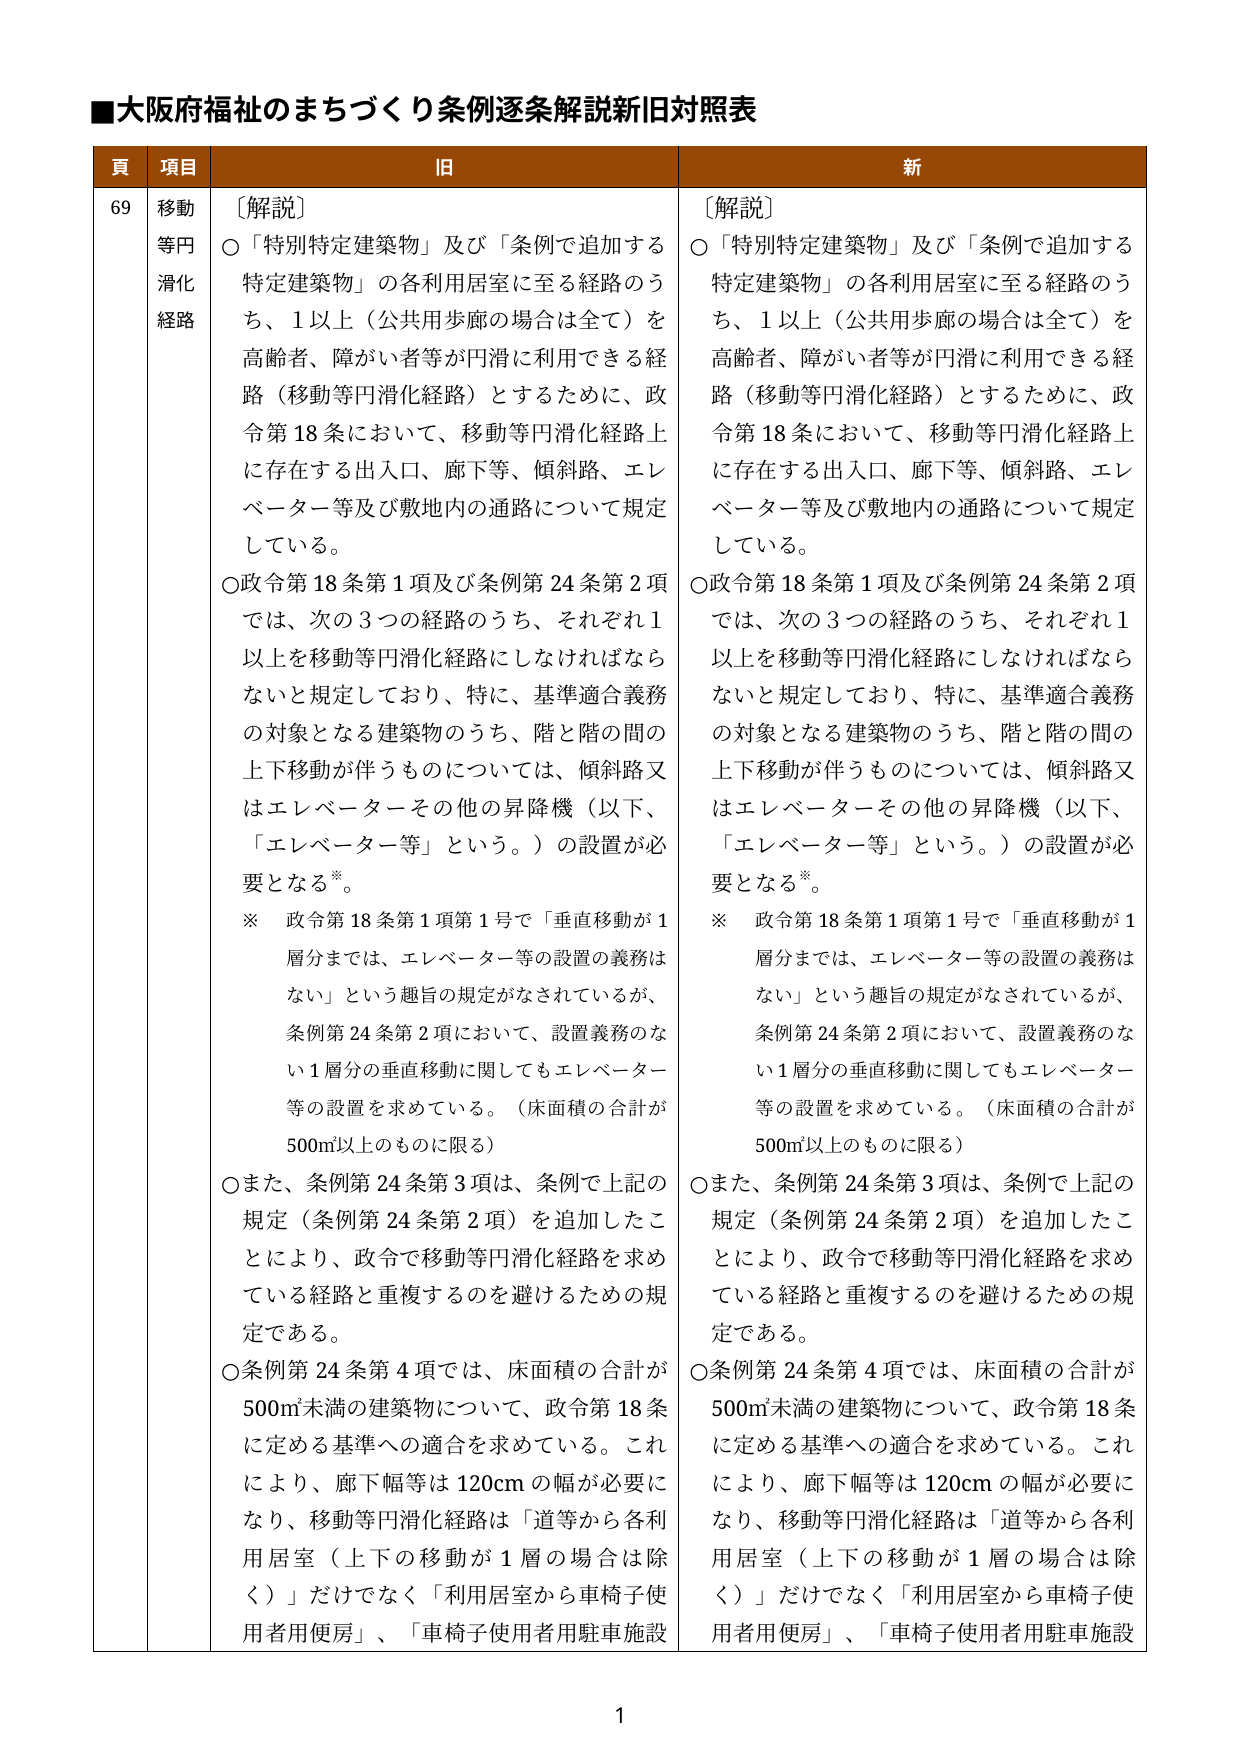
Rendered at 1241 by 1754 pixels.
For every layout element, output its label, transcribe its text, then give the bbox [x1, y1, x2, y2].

text ■大阪府福祉のまちづくり条例逐条解説新旧対照表 [89, 71, 1152, 146]
table_header 旧 [211, 146, 678, 187]
table_header 頁 [94, 146, 147, 187]
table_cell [211, 188, 678, 1651]
table_header 新 [679, 146, 1146, 187]
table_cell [679, 188, 1146, 1651]
table_header 項目 [148, 146, 210, 187]
table_cell 69 [94, 188, 147, 1651]
table_cell 移動等円滑化経路 [148, 188, 210, 1651]
